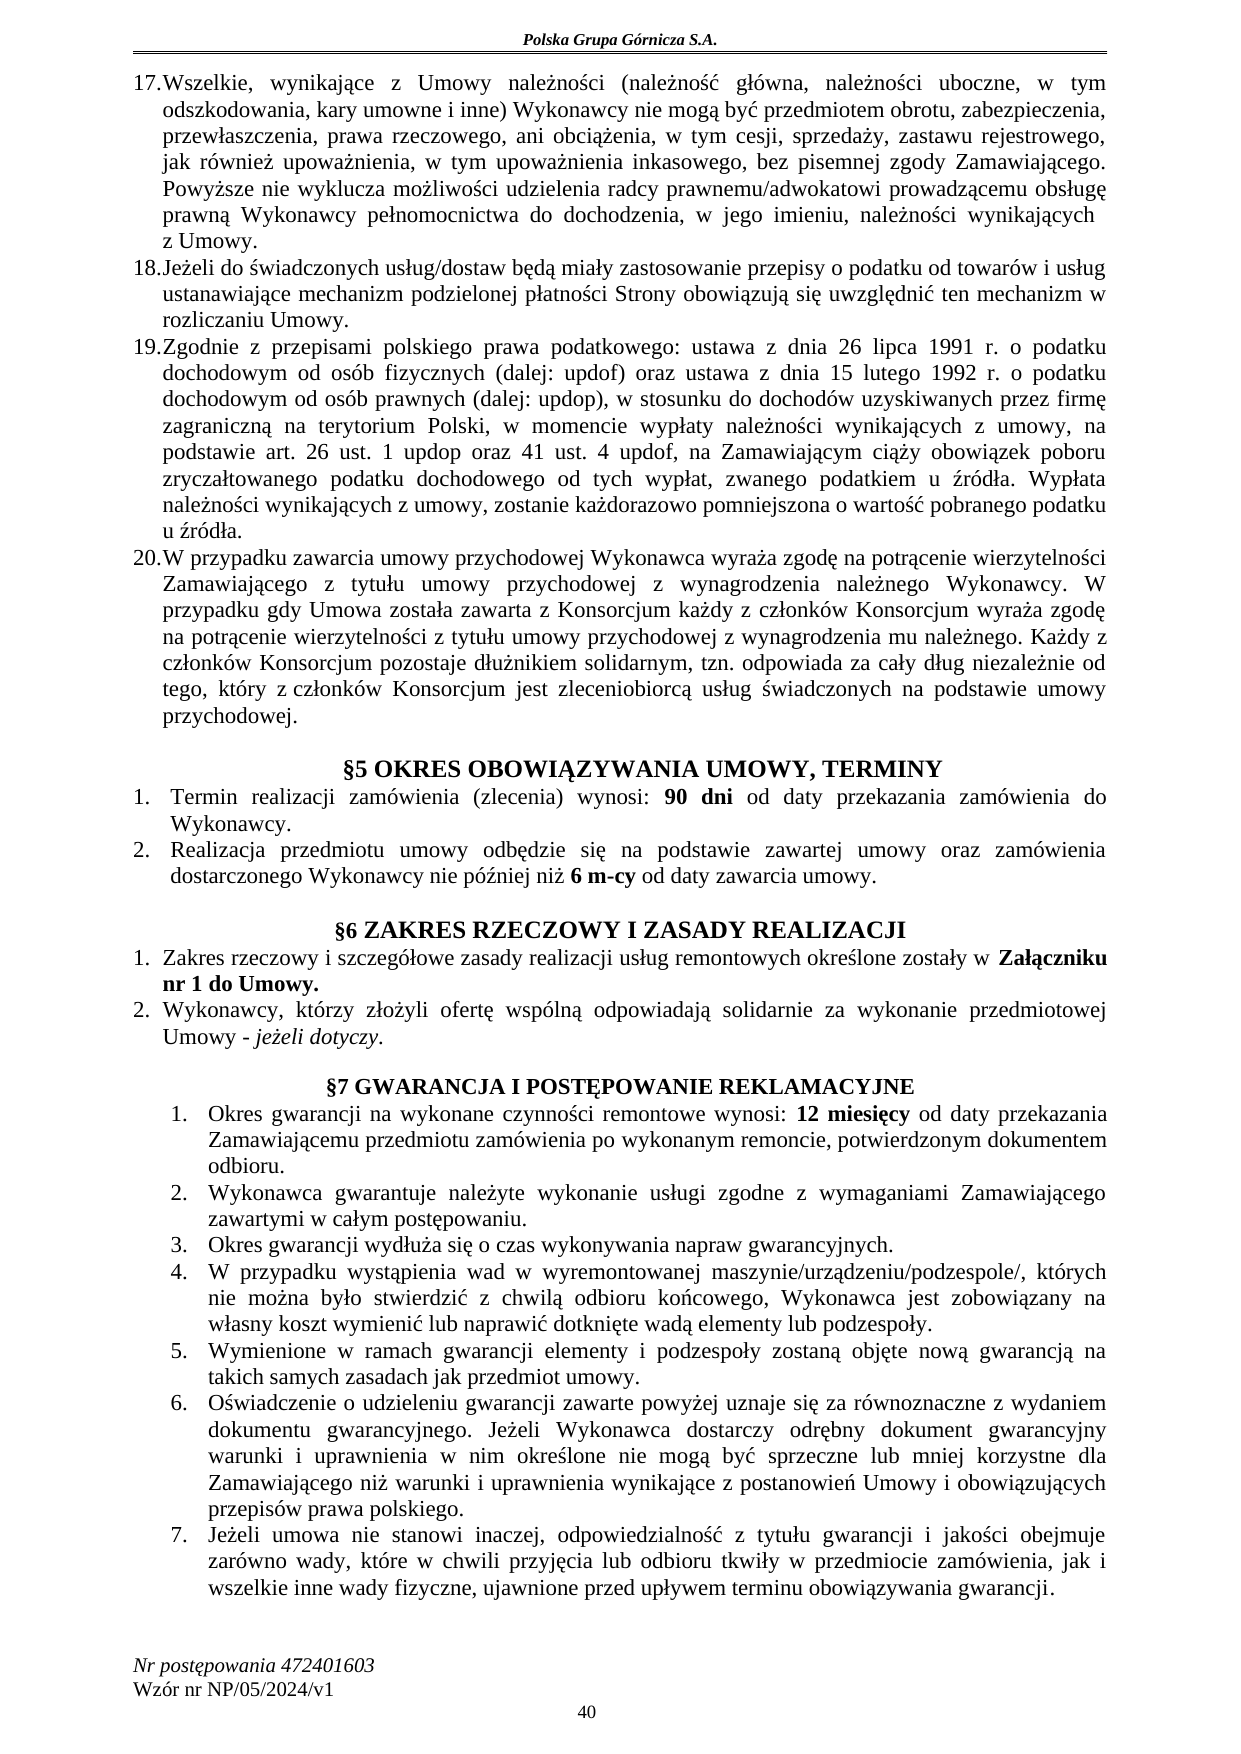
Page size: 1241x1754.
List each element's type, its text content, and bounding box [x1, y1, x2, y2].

list Wykonawcy, którzy złożyli ofertę wspólną odpowiadają solidarnie za wykonanie przedmiotowej Umowy - jeżeli dotyczy. [133, 996, 1107, 1049]
list Oświadczenie o udzieleniu gwarancji zawarte powyżej uznaje się za równoznaczne z wydaniem dokumentu gwarancyjnego. Jeżeli Wykonawca dostarczy odrębny dokument gwarancyjny warunki i uprawnienia w nim określone nie mogą być sprzeczne lub mniej korzystne dla Zamawiającego niż warunki i uprawnienia wynikające z postanowień Umowy i obowiązujących przepisów prawa polskiego. [170, 1389, 1107, 1521]
list W przypadku zawarcia umowy przychodowej Wykonawca wyraża zgodę na potrącenie wierzytelności Zamawiającego z tytułu umowy przychodowej z wynagrodzenia należnego Wykonawcy. W przypadku gdy Umowa została zawarta z Konsorcjum każdy z członków Konsorcjum wyraża zgodę na potrącenie wierzytelności z tytułu umowy przychodowej z wynagrodzenia mu należnego. Każdy z członków Konsorcjum pozostaje dłużnikiem solidarnym, tzn. odpowiada za cały dług niezależnie od tego, który z członków Konsorcjum jest zleceniobiorcą usług świadczonych na podstawie umowy przychodowej. [133, 544, 1107, 728]
list Jeżeli umowa nie stanowi inaczej, odpowiedzialność z tytułu gwarancji i jakości obejmuje zarówno wady, które w chwili przyjęcia lub odbioru tkwiły w przedmiocie zamówienia, jak i wszelkie inne wady fizyczne, ujawnione przed upływem terminu obowiązywania gwarancji. [170, 1521, 1107, 1600]
list Wykonawca gwarantuje należyte wykonanie usługi zgodne z wymaganiami Zamawiającego zawartymi w całym postępowaniu. [170, 1179, 1107, 1231]
subtitle §6 ZAKRES RZECZOWY I ZASADY REALIZACJI [133, 915, 1107, 944]
list Wymienione w ramach gwarancji elementy i podzespoły zostaną objęte nową gwarancją na takich samych zasadach jak przedmiot umowy. [170, 1337, 1107, 1389]
list Okres gwarancji na wykonane czynności remontowe wynosi: 12 miesięcy od daty przekazania Zamawiającemu przedmiotu zamówienia po wykonanym remoncie, potwierdzonym dokumentem odbioru. [170, 1099, 1107, 1179]
list Zgodnie z przepisami polskiego prawa podatkowego: ustawa z dnia 26 lipca 1991 r. o podatku dochodowym od osób fizycznych (dalej: updof) oraz ustawa z dnia 15 lutego 1992 r. o podatku dochodowym od osób prawnych (dalej: updop), w stosunku do dochodów uzyskiwanych przez firmę zagraniczną na terytorium Polski, w momencie wypłaty należności wynikających z umowy, na podstawie art. 26 ust. 1 updop oraz 41 ust. 4 updof, na Zamawiającym ciąży obowiązek poboru zryczałtowanego podatku dochodowego od tych wypłat, zwanego podatkiem u źródła. Wypłata należności wynikających z umowy, zostanie każdorazowo pomniejszona o wartość pobranego podatku u źródła. [133, 333, 1107, 544]
list Termin realizacji zamówienia (zlecenia) wynosi: 90 dni od daty przekazania zamówienia do Wykonawcy. [133, 783, 1107, 836]
list Zakres rzeczowy i szczegółowe zasady realizacji usług remontowych określone zostały w Załączniku nr 1 do Umowy. [133, 944, 1107, 996]
subtitle §5 OKRES OBOWIĄZYWANIA UMOWY, TERMINY [178, 754, 1107, 783]
list W przypadku wystąpienia wad w wyremontowanej maszynie/urządzeniu/podzespole/, których nie można było stwierdzić z chwilą odbioru końcowego, Wykonawca jest zobowiązany na własny koszt wymienić lub naprawić dotknięte wadą elementy lub podzespoły. [170, 1258, 1107, 1337]
subtitle §7 GWARANCJA I POSTĘPOWANIE REKLAMACYJNE [133, 1073, 1107, 1099]
list Okres gwarancji wydłuża się o czas wykonywania napraw gwarancyjnych. [170, 1231, 1107, 1258]
list Realizacja przedmiotu umowy odbędzie się na podstawie zawartej umowy oraz zamówienia dostarczonego Wykonawcy nie później niż 6 m-cy od daty zawarcia umowy. [133, 836, 1107, 889]
list Jeżeli do świadczonych usług/dostaw będą miały zastosowanie przepisy o podatku od towarów i usług ustanawiające mechanizm podzielonej płatności Strony obowiązują się uwzględnić ten mechanizm w rozliczaniu Umowy. [133, 254, 1107, 333]
list Wszelkie, wynikające z Umowy należności (należność główna, należności uboczne, w tym odszkodowania, kary umowne i inne) Wykonawcy nie mogą być przedmiotem obrotu, zabezpieczenia, przewłaszczenia, prawa rzeczowego, ani obciążenia, w tym cesji, sprzedaży, zastawu rejestrowego, jak również upoważnienia, w tym upoważnienia inkasowego, bez pisemnej zgody Zamawiającego. Powyższe nie wyklucza możliwości udzielenia radcy prawnemu/adwokatowi prowadzącemu obsługę prawną Wykonawcy pełnomocnictwa do dochodzenia, w jego imieniu, należności wynikających z Umowy. [133, 69, 1107, 254]
